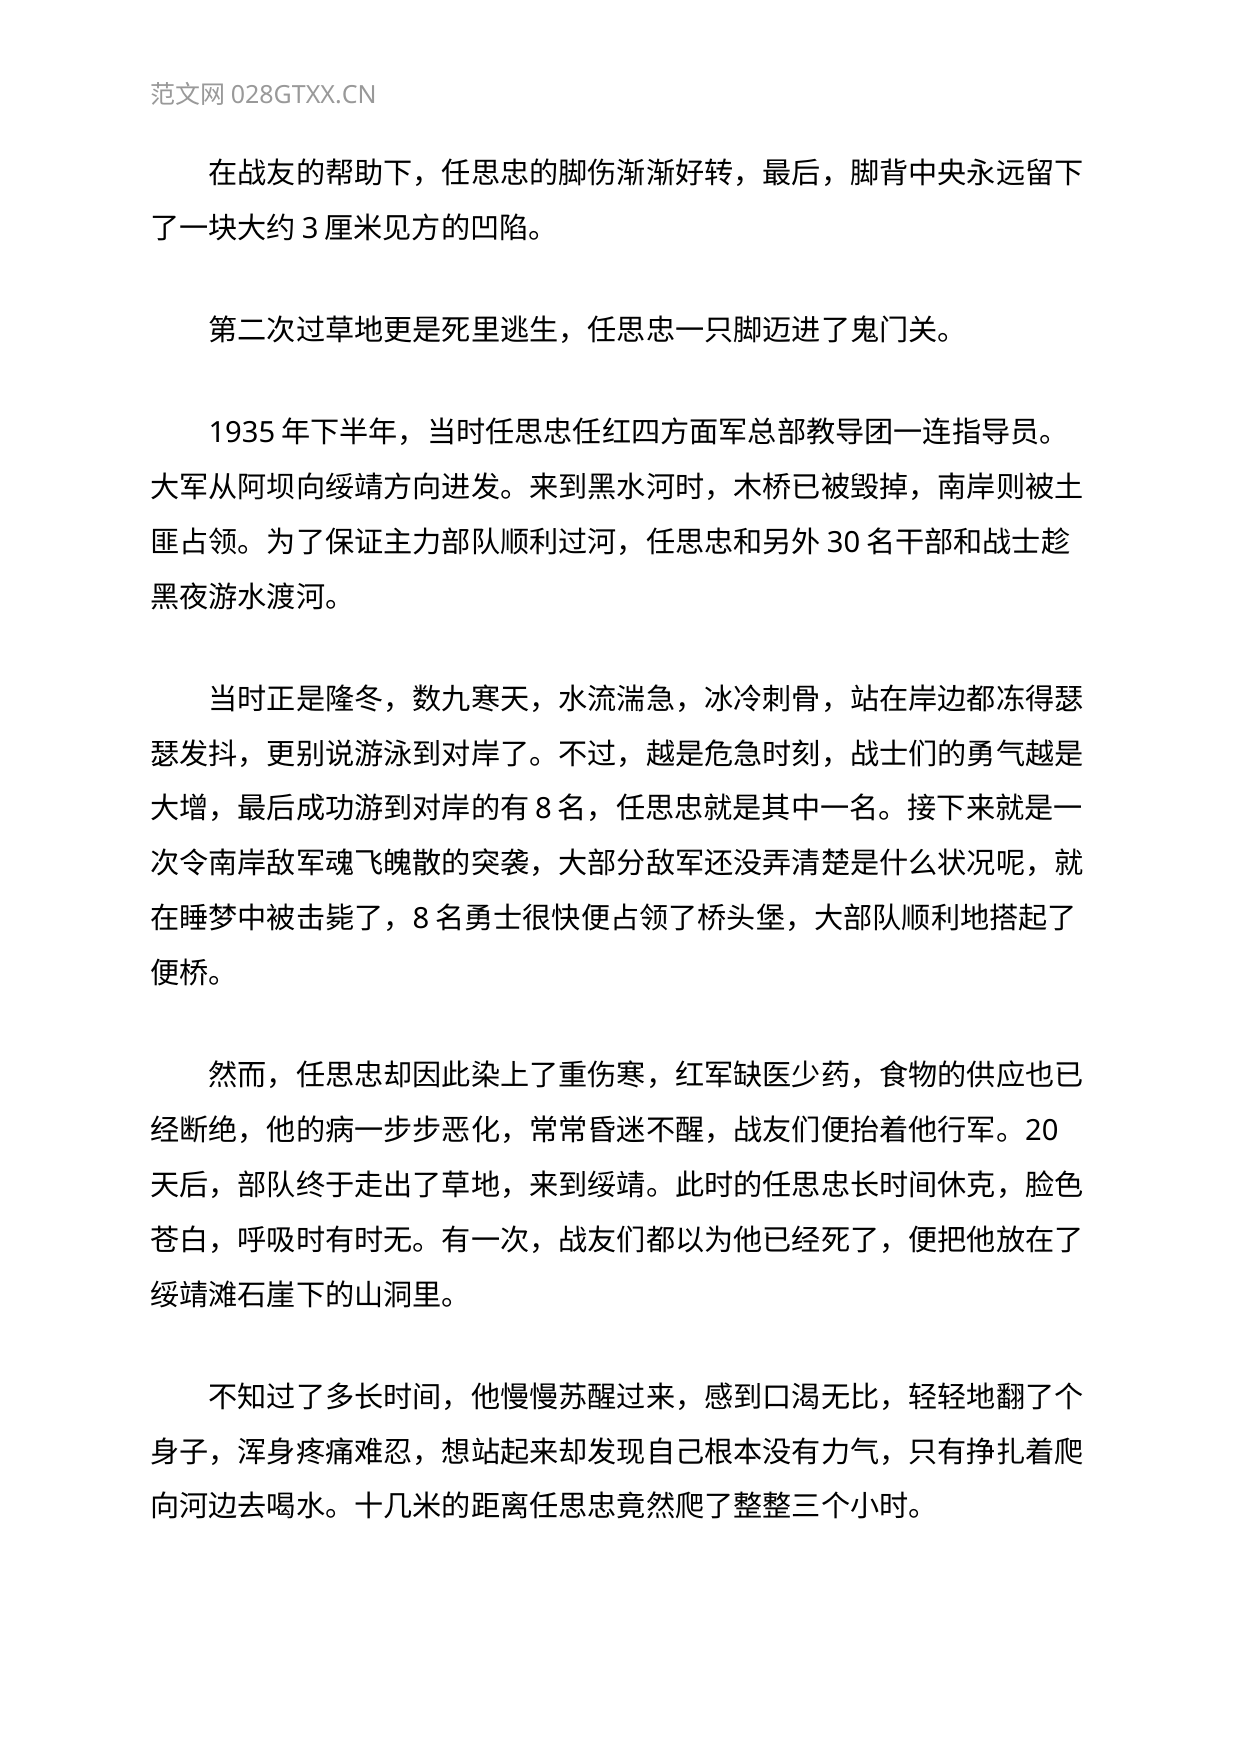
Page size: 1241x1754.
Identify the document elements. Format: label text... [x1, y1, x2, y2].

text 在战友的帮助下，任思忠的脚伤渐渐好转，最后，脚背中央永远留下了一块大约3厘米见方的凹陷。 [150, 150, 1090, 247]
text 1935年下半年，当时任思忠任红四方面军总部教导团一连指导员。大军从阿坝向绥靖方向进发。来到黑水河时，木桥已被毁掉，南岸则被土匪占领。为了保证主力部队顺利过河，任思忠和另外30名干部和战士趁黑夜游水渡河。 [150, 409, 1090, 616]
text 当时正是隆冬，数九寒天，水流湍急，冰冷刺骨，站在岸边都冻得瑟瑟发抖，更别说游泳到对岸了。不过，越是危急时刻，战士们的勇气越是大增，最后成功游到对岸的有8名，任思忠就是其中一名。接下来就是一次令南岸敌军魂飞魄散的突袭，大部分敌军还没弄清楚是什么状况呢，就在睡梦中被击毙了，8名勇士很快便占领了桥头堡，大部队顺利地搭起了便桥。 [150, 675, 1090, 992]
text 然而，任思忠却因此染上了重伤寒，红军缺医少药，食物的供应也已经断绝，他的病一步步恶化，常常昏迷不醒，战友们便抬着他行军。20天后，部队终于走出了草地，来到绥靖。此时的任思忠长时间休克，脸色苍白，呼吸时有时无。有一次，战友们都以为他已经死了，便把他放在了绥靖滩石崖下的山洞里。 [150, 1052, 1090, 1314]
text 不知过了多长时间，他慢慢苏醒过来，感到口渴无比，轻轻地翻了个身子，浑身疼痛难忍，想站起来却发现自己根本没有力气，只有挣扎着爬向河边去喝水。十几米的距离任思忠竟然爬了整整三个小时。 [150, 1373, 1090, 1525]
text 第二次过草地更是死里逃生，任思忠一只脚迈进了鬼门关。 [150, 307, 1090, 349]
